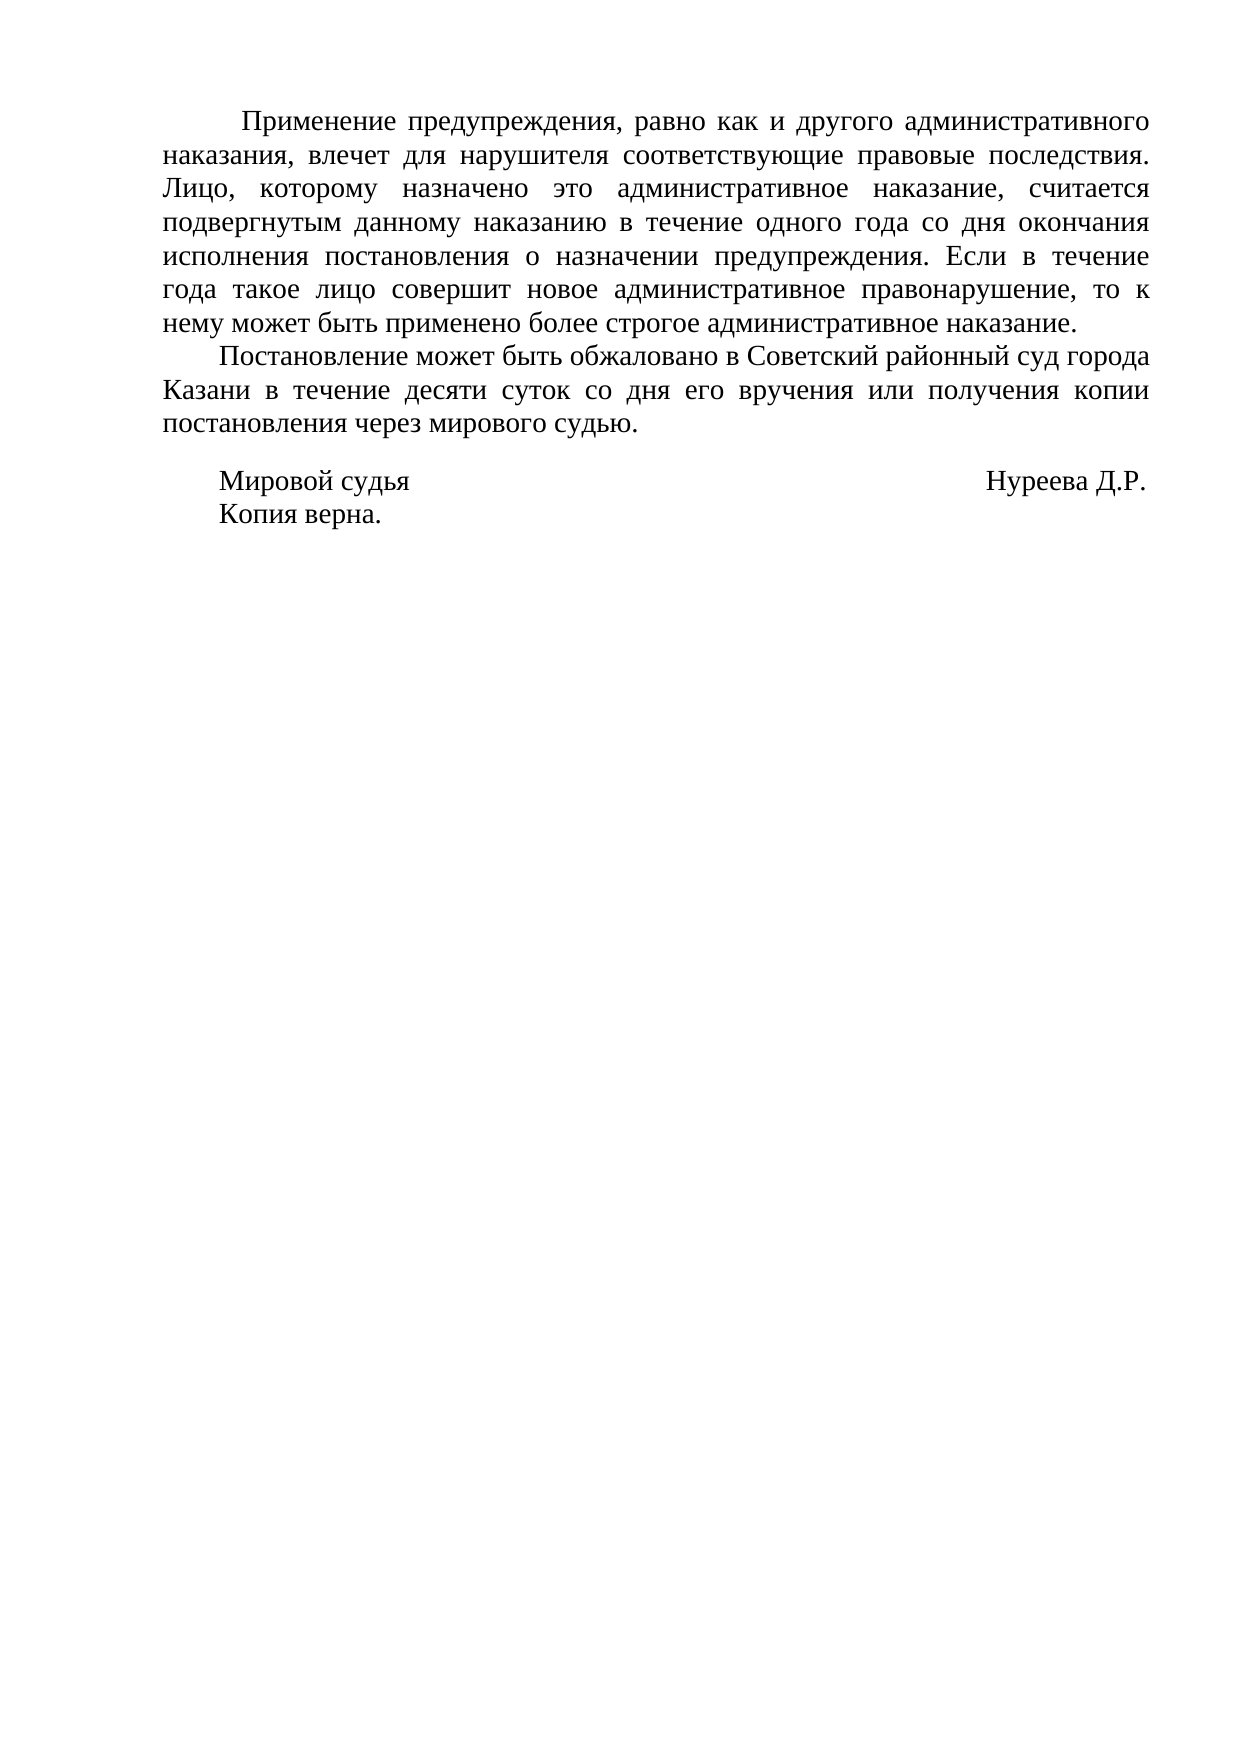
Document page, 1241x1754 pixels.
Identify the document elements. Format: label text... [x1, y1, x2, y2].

text Мировой судья Нуреева Д.Р. [162, 463, 1152, 496]
text Применение предупреждения, равно как и другого административного наказания, влечет для нарушителя соответствующие правовые последствия. Лицо, которому назначено это административное наказание, считается подвергнутым данному наказанию в течение одного года со дня окончания исполнения постановления о назначении предупреждения. Если в течение года такое лицо совершит новое административное правонарушение, то к нему может быть применено более строгое административное наказание. [162, 103, 1151, 338]
text Копия верна. [162, 496, 1152, 530]
text Постановление может быть обжаловано в Советский районный суд города Казани в течение десяти суток со дня его вручения или получения копии постановления через мирового судью. [162, 338, 1151, 439]
